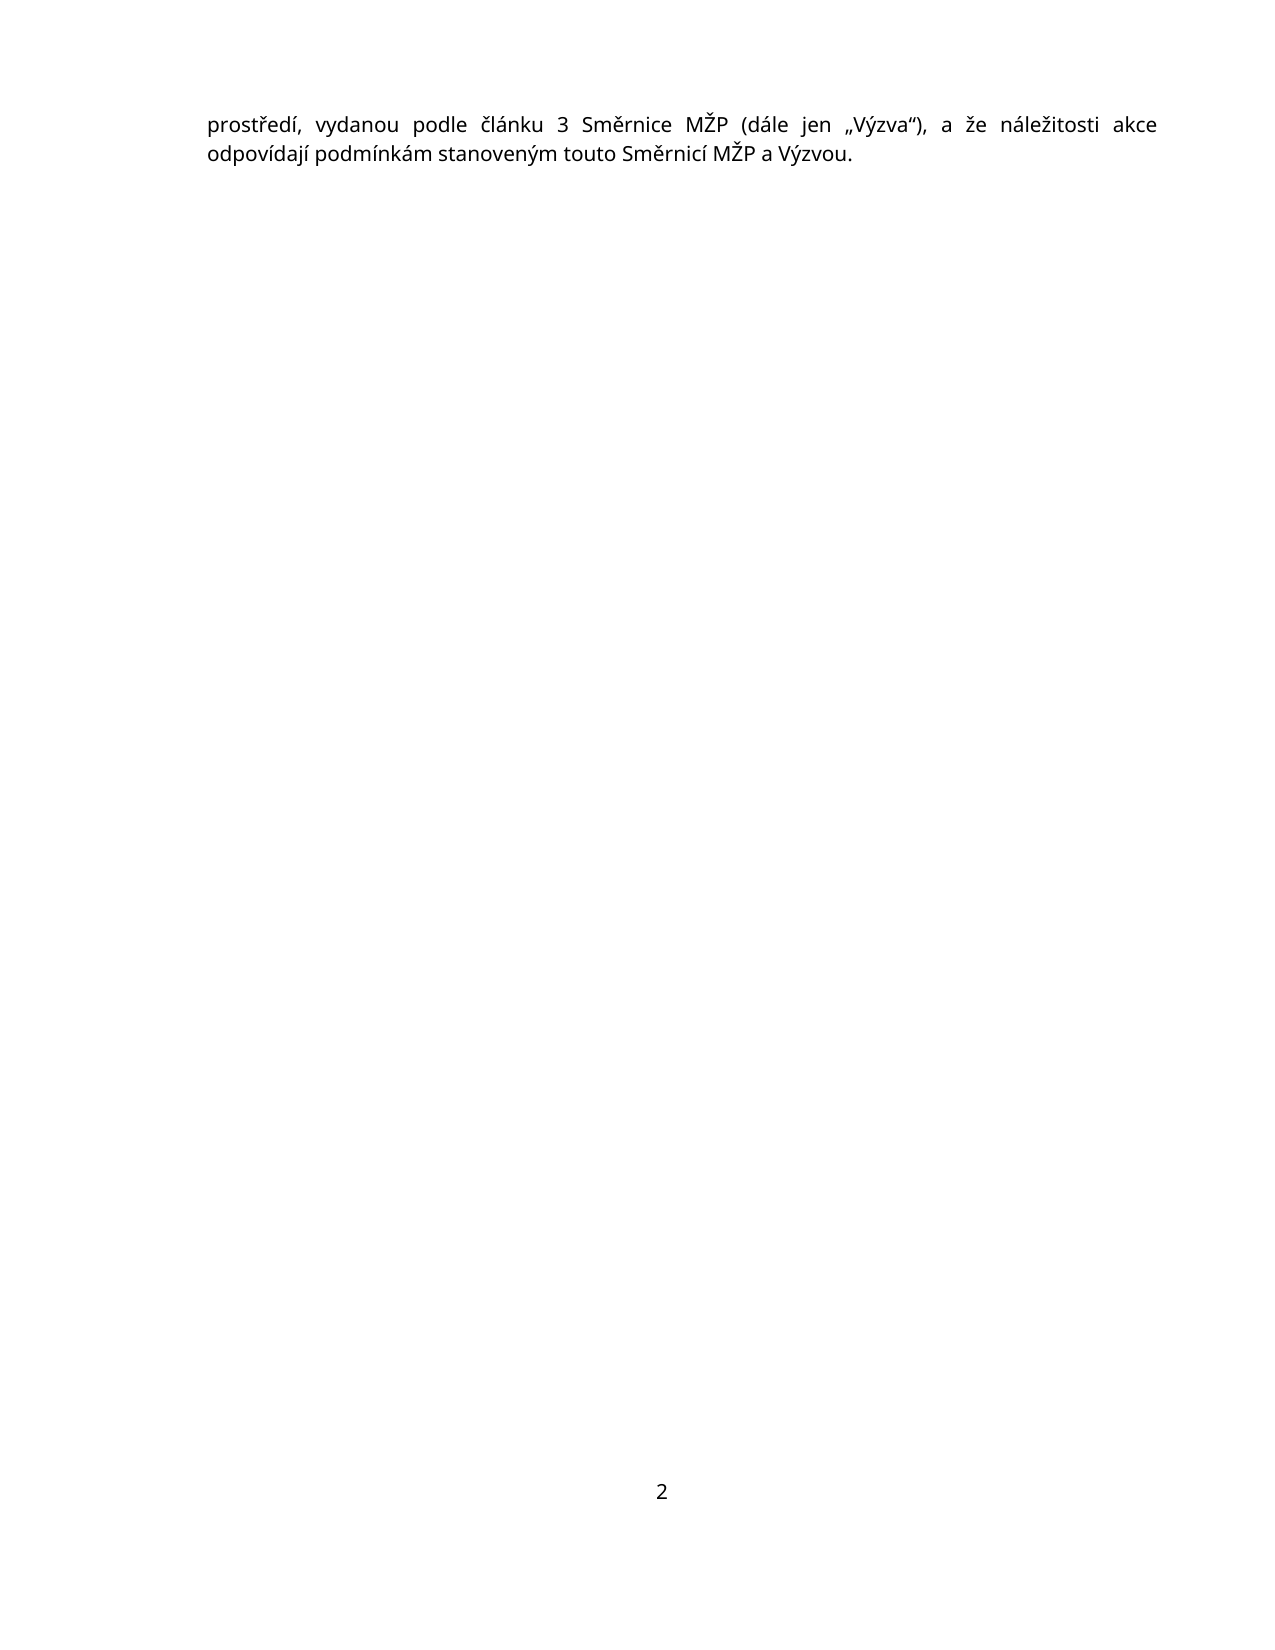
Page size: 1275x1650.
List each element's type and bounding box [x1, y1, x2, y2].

list [177, 110, 1157, 167]
